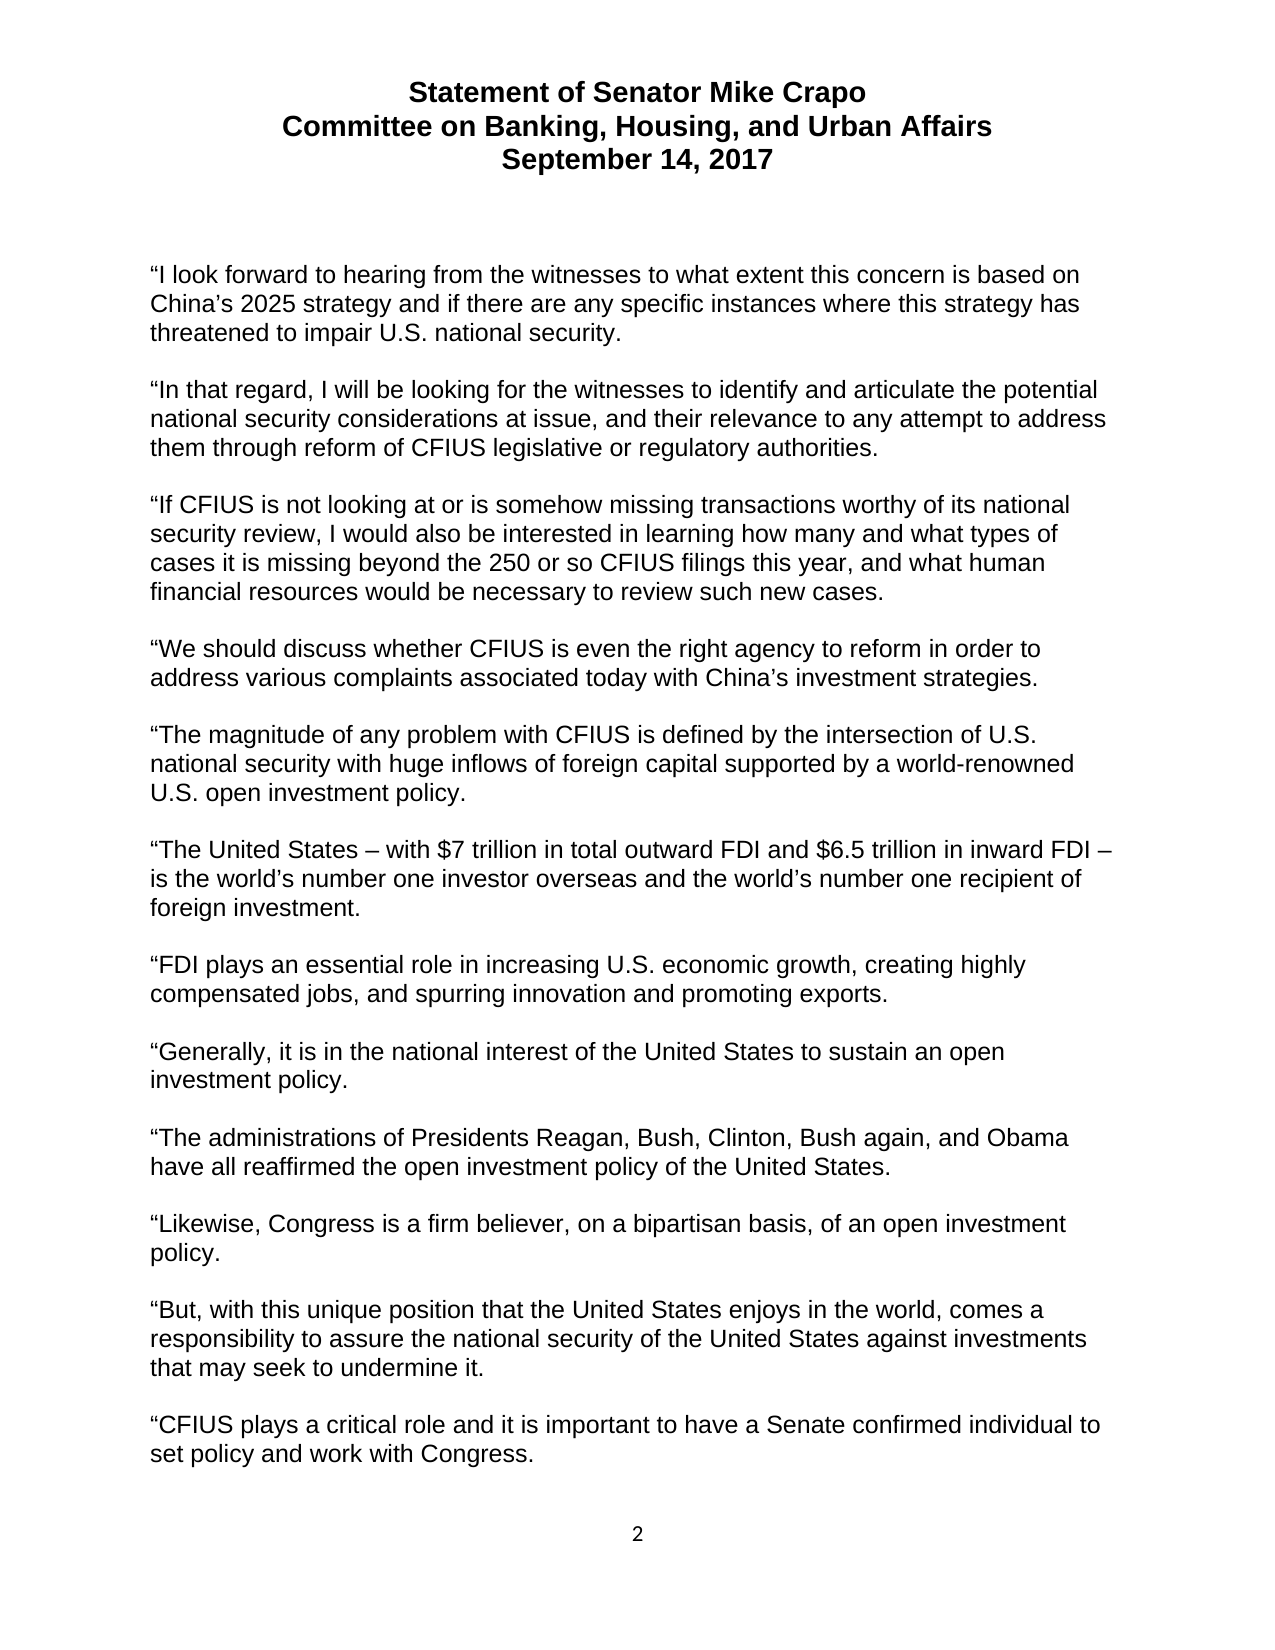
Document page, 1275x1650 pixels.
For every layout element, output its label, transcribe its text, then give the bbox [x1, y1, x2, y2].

text “We should discuss whether CFIUS is even the right agency to reform in order to address various complaints associated today with China’s investment strategies. [150, 634, 1125, 692]
text “The magnitude of any problem with CFIUS is defined by the intersection of U.S. national security with huge inflows of foreign capital supported by a world-renowned U.S. open investment policy. [150, 720, 1125, 807]
text “In that regard, I will be looking for the witnesses to identify and articulate the potential national security considerations at issue, and their relevance to any attempt to address them through reform of CFIUS legislative or regulatory authorities. [150, 375, 1125, 462]
text “Generally, it is in the national interest of the United States to sustain an open investment policy. [150, 1037, 1125, 1094]
text “The United States – with $7 trillion in total outward FDI and $6.5 trillion in inward FDI – is the world’s number one investor overseas and the world’s number one recipient of foreign investment. [150, 835, 1125, 922]
text “Likewise, Congress is a firm believer, on a bipartisan basis, of an open investment policy. [150, 1209, 1125, 1267]
text “The administrations of Presidents Reagan, Bush, Clinton, Bush again, and Obama have all reaffirmed the open investment policy of the United States. [150, 1123, 1125, 1180]
text “CFIUS plays a critical role and it is important to have a Senate confirmed individual to set policy and work with Congress. [150, 1410, 1125, 1468]
text “But, with this unique position that the United States enjoys in the world, comes a responsibility to assure the national security of the United States against investments that may seek to undermine it. [150, 1295, 1125, 1382]
text “I look forward to hearing from the witnesses to what extent this concern is based on China’s 2025 strategy and if there are any specific instances where this strategy has threatened to impair U.S. national security. [150, 260, 1125, 347]
text “If CFIUS is not looking at or is somehow missing transactions worthy of its national security review, I would also be interested in learning how many and what types of cases it is missing beyond the 250 or so CFIUS filings this year, and what human financial resources would be necessary to review such new cases. [150, 490, 1125, 605]
text “FDI plays an essential role in increasing U.S. economic growth, creating highly compensated jobs, and spurring innovation and promoting exports. [150, 950, 1125, 1008]
